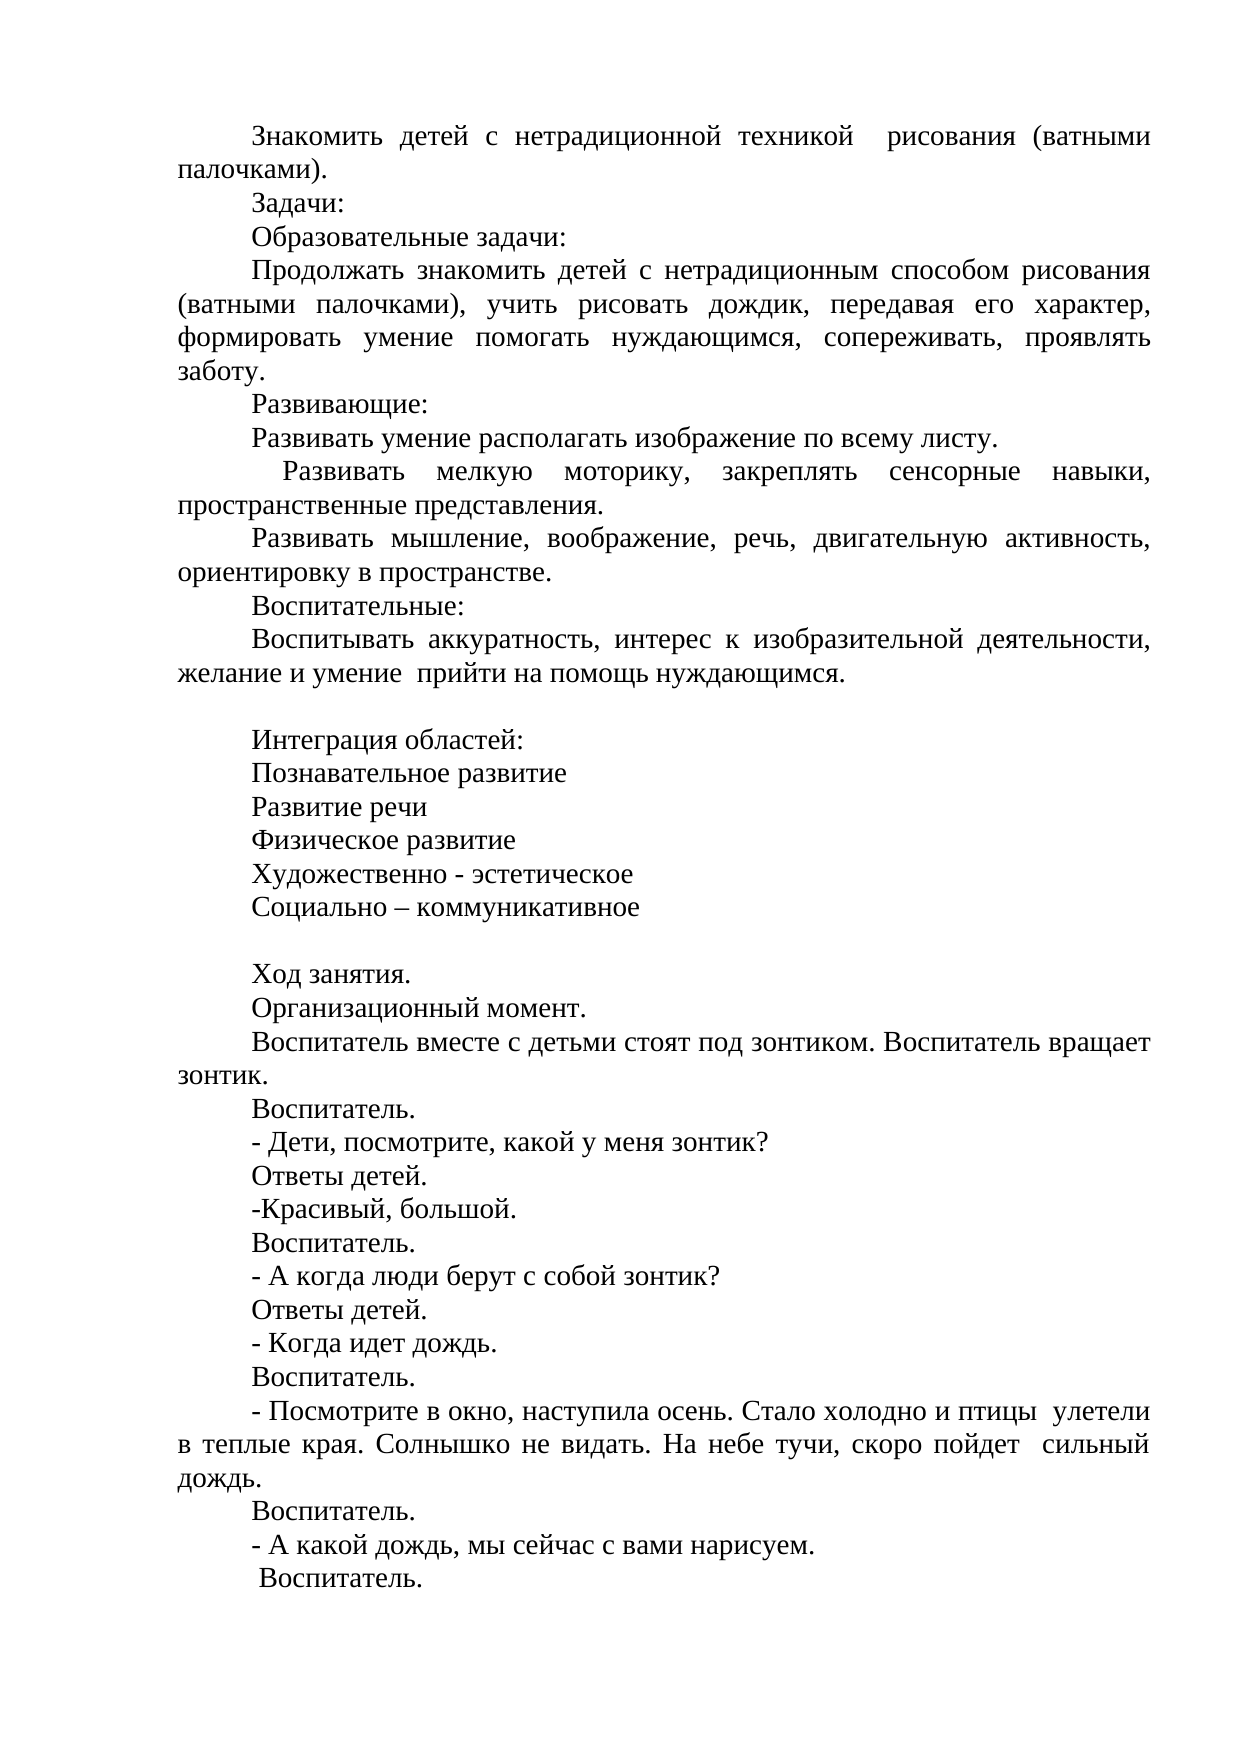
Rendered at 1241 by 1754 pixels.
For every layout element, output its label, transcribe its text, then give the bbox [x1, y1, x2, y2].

text - А какой дождь, мы сейчас с вами нарисуем. [177, 1527, 1152, 1560]
text - Посмотрите в окно, наступила осень. Стало холодно и птицы улетели в теплые края. Солнышко не видать. На небе тучи, скоро пойдет сильный дождь. [177, 1393, 1152, 1493]
text Воспитатель. [177, 1493, 1152, 1527]
text Воспитатель вместе с детьми стоят под зонтиком. Воспитатель вращает зонтик. [177, 1024, 1152, 1091]
text Воспитатель. [177, 1091, 1152, 1124]
text Социально – коммуникативное [177, 889, 1152, 923]
text Развивать умение располагать изображение по всему листу. [177, 420, 1152, 453]
text -Красивый, большой. [177, 1191, 1152, 1225]
text Воспитатель. [177, 1560, 1152, 1594]
text Ход занятия. [177, 957, 1152, 990]
text Развитие речи [177, 789, 1152, 822]
text Развивать мелкую моторику, закреплять сенсорные навыки, пространственные представления. [177, 453, 1152, 521]
text Воспитатель. [177, 1359, 1152, 1393]
text - А когда люди берут с собой зонтик? [177, 1258, 1152, 1292]
text Продолжать знакомить детей с нетрадиционным способом рисования (ватными палочками), учить рисовать дождик, передавая его характер, формировать умение помогать нуждающимся, сопереживать, проявлять заботу. [177, 252, 1152, 386]
text Художественно - эстетическое [177, 856, 1152, 889]
text Развивающие: [177, 386, 1152, 420]
text Воспитательные: [177, 588, 1152, 621]
text Познавательное развитие [177, 755, 1152, 789]
text - Когда идет дождь. [177, 1326, 1152, 1359]
text Воспитывать аккуратность, интерес к изобразительной деятельности, желание и умение прийти на помощь нуждающимся. [177, 621, 1152, 688]
text Физическое развитие [177, 822, 1152, 856]
text Задачи: [177, 185, 1152, 219]
text - Дети, посмотрите, какой у меня зонтик? [177, 1124, 1152, 1158]
text Образовательные задачи: [177, 219, 1152, 252]
text Развивать мышление, воображение, речь, двигательную активность, ориентировку в пространстве. [177, 521, 1152, 588]
text Интеграция областей: [177, 722, 1152, 755]
text Воспитатель. [177, 1225, 1152, 1258]
text Ответы детей. [177, 1158, 1152, 1191]
text Ответы детей. [177, 1292, 1152, 1326]
text Знакомить детей с нетрадиционной техникой рисования (ватными палочками). [177, 118, 1152, 185]
text Организационный момент. [177, 990, 1152, 1024]
